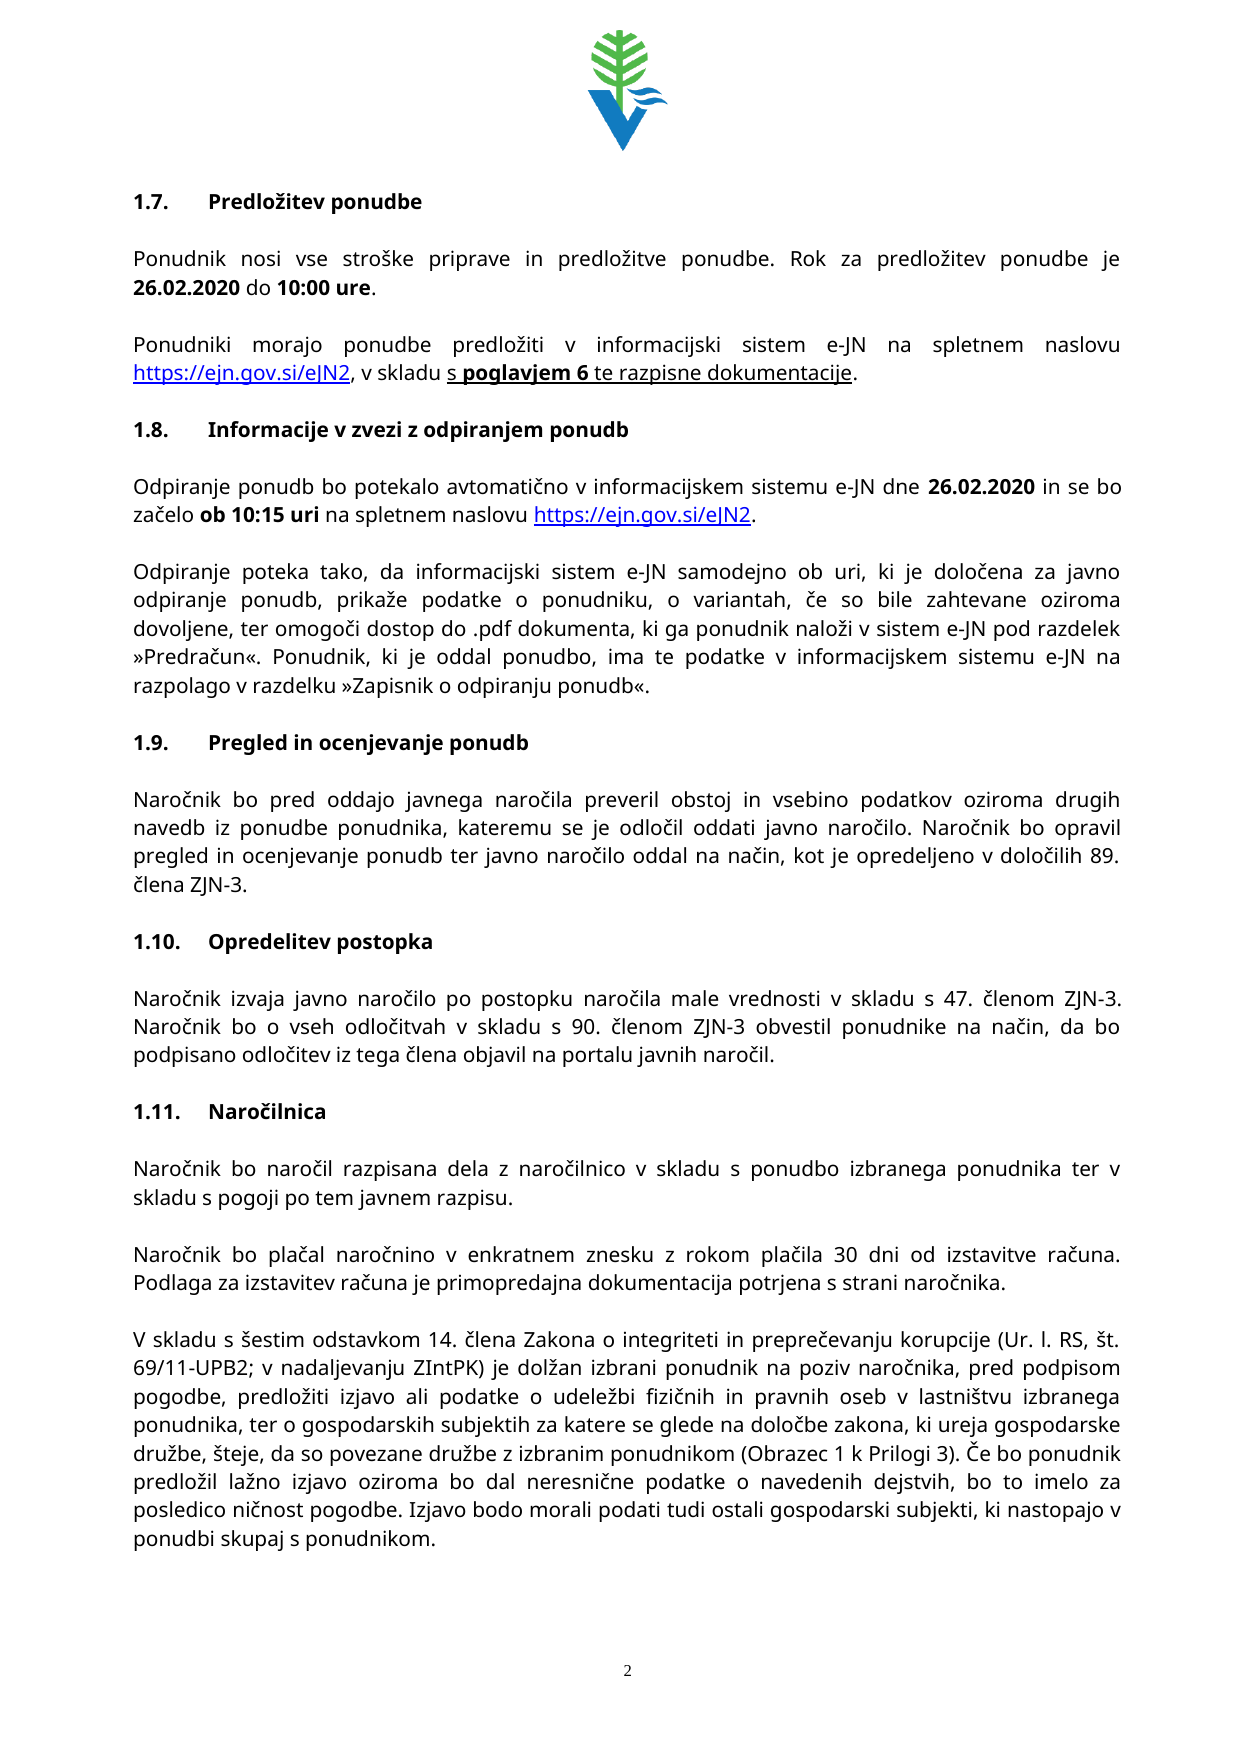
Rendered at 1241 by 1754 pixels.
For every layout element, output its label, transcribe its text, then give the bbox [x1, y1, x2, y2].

text Naročnik bo plačal naročnino v enkratnem znesku z rokom plačila 30 dni od izstavitve računa. Podlaga za izstavitev računa je primopredajna dokumentacija potrjena s strani naročnika. [133, 1240, 1122, 1297]
list Predložitev ponudbe [133, 187, 1122, 216]
list Opredelitev postopka [133, 927, 1122, 955]
text Odpiranje ponudb bo potekalo avtomatično v informacijskem sistemu e-JN dne 26.02.2020 in se bo začelo ob 10:15 uri na spletnem naslovu https://ejn.gov.si/eJN2. [133, 472, 1122, 529]
text Naročnik bo naročil razpisana dela z naročilnico v skladu s ponudbo izbranega ponudnika ter v skladu s pogoji po tem javnem razpisu. [133, 1154, 1122, 1211]
list Naročilnica [133, 1097, 1122, 1126]
list Pregled in ocenjevanje ponudb [133, 728, 1122, 756]
text V skladu s šestim odstavkom 14. člena Zakona o integriteti in preprečevanju korupcije (Ur. l. RS, št. 69/11-UPB2; v nadaljevanju ZIntPK) je dolžan izbrani ponudnik na poziv naročnika, pred podpisom pogodbe, predložiti izjavo ali podatke o udeležbi fizičnih in pravnih oseb v lastništvu izbranega ponudnika, ter o gospodarskih subjektih za katere se glede na določbe zakona, ki ureja gospodarske družbe, šteje, da so povezane družbe z izbranim ponudnikom (Obrazec 1 k Prilogi 3). Če bo ponudnik predložil lažno izjavo oziroma bo dal neresnične podatke o navedenih dejstvih, bo to imelo za posledico ničnost pogodbe. Izjavo bodo morali podati tudi ostali gospodarski subjekti, ki nastopajo v ponudbi skupaj s ponudnikom. [133, 1325, 1122, 1552]
picture [587, 30, 668, 151]
list Informacije v zvezi z odpiranjem ponudb [133, 415, 1122, 443]
text Naročnik bo pred oddajo javnega naročila preveril obstoj in vsebino podatkov oziroma drugih navedb iz ponudbe ponudnika, kateremu se je odločil oddati javno naročilo. Naročnik bo opravil pregled in ocenjevanje ponudb ter javno naročilo oddal na način, kot je opredeljeno v določilih 89. člena ZJN-3. [133, 785, 1122, 898]
text Ponudnik nosi vse stroške priprave in predložitve ponudbe. Rok za predložitev ponudbe je 26.02.2020 do 10:00 ure. [133, 244, 1122, 301]
text Odpiranje poteka tako, da informacijski sistem e-JN samodejno ob uri, ki je določena za javno odpiranje ponudb, prikaže podatke o ponudniku, o variantah, če so bile zahtevane oziroma dovoljene, ter omogoči dostop do .pdf dokumenta, ki ga ponudnik naloži v sistem e-JN pod razdelek »Predračun«. Ponudnik, ki je oddal ponudbo, ima te podatke v informacijskem sistemu e-JN na razpolago v razdelku »Zapisnik o odpiranju ponudb«. [133, 557, 1122, 699]
text Naročnik izvaja javno naročilo po postopku naročila male vrednosti v skladu s 47. členom ZJN-3. Naročnik bo o vseh odločitvah v skladu s 90. členom ZJN-3 obvestil ponudnike na način, da bo podpisano odločitev iz tega člena objavil na portalu javnih naročil. [133, 984, 1122, 1069]
text Ponudniki morajo ponudbe predložiti v informacijski sistem e-JN na spletnem naslovu https://ejn.gov.si/eJN2, v skladu s poglavjem 6 te razpisne dokumentacije. [133, 330, 1122, 387]
